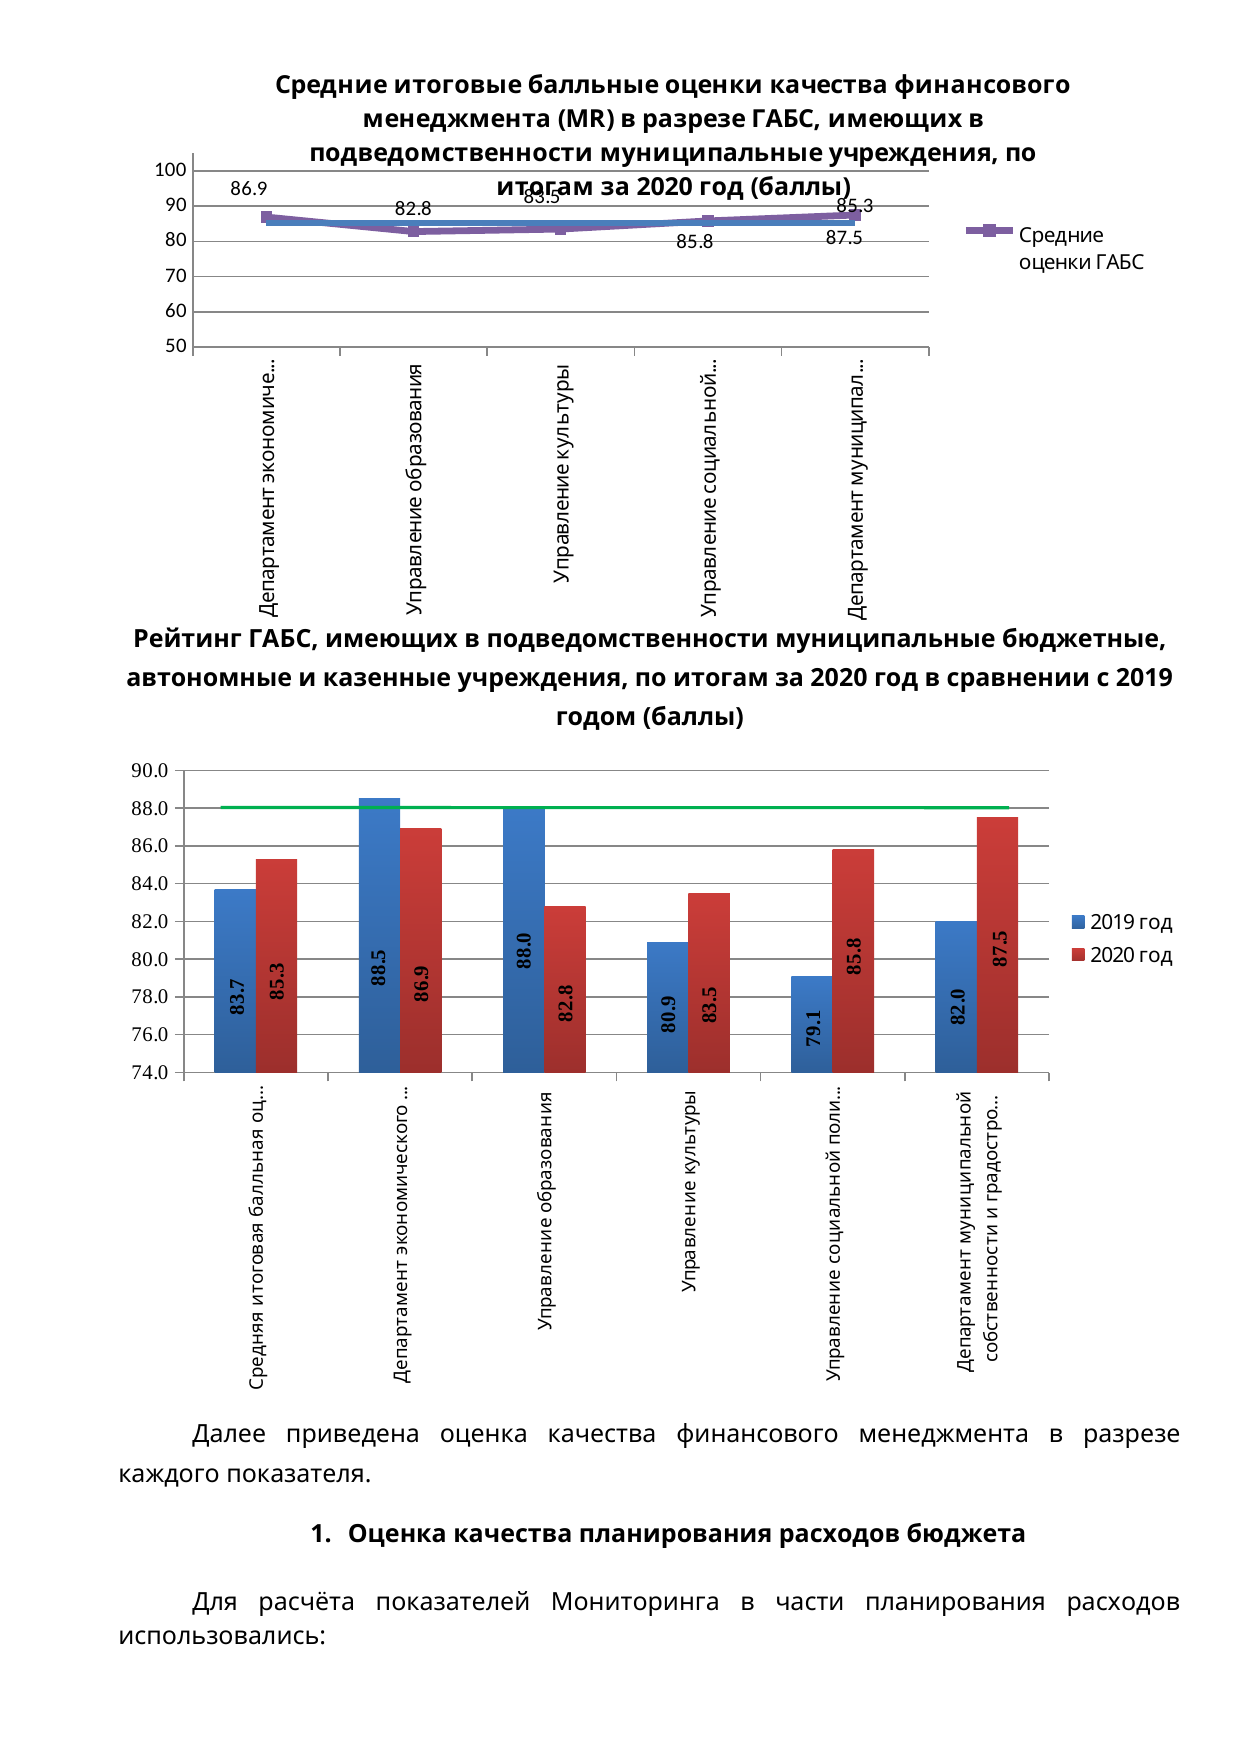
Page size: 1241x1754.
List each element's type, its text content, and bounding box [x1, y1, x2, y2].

text Для расчёта показателей Мониторинга в части планирования расходов использовались: [118, 1583, 1181, 1651]
text Рейтинг ГАБС, имеющих в подведомственности муниципальные бюджетные, автономные и казенные учреждения, по итогам за 2020 год в сравнении с 2019 годом (баллы) [118, 621, 1181, 737]
list Оценка качества планирования расходов бюджета [156, 1515, 1181, 1549]
text Далее приведена оценка качества финансового менеджмента в разрезе каждого показателя. [118, 1416, 1181, 1489]
